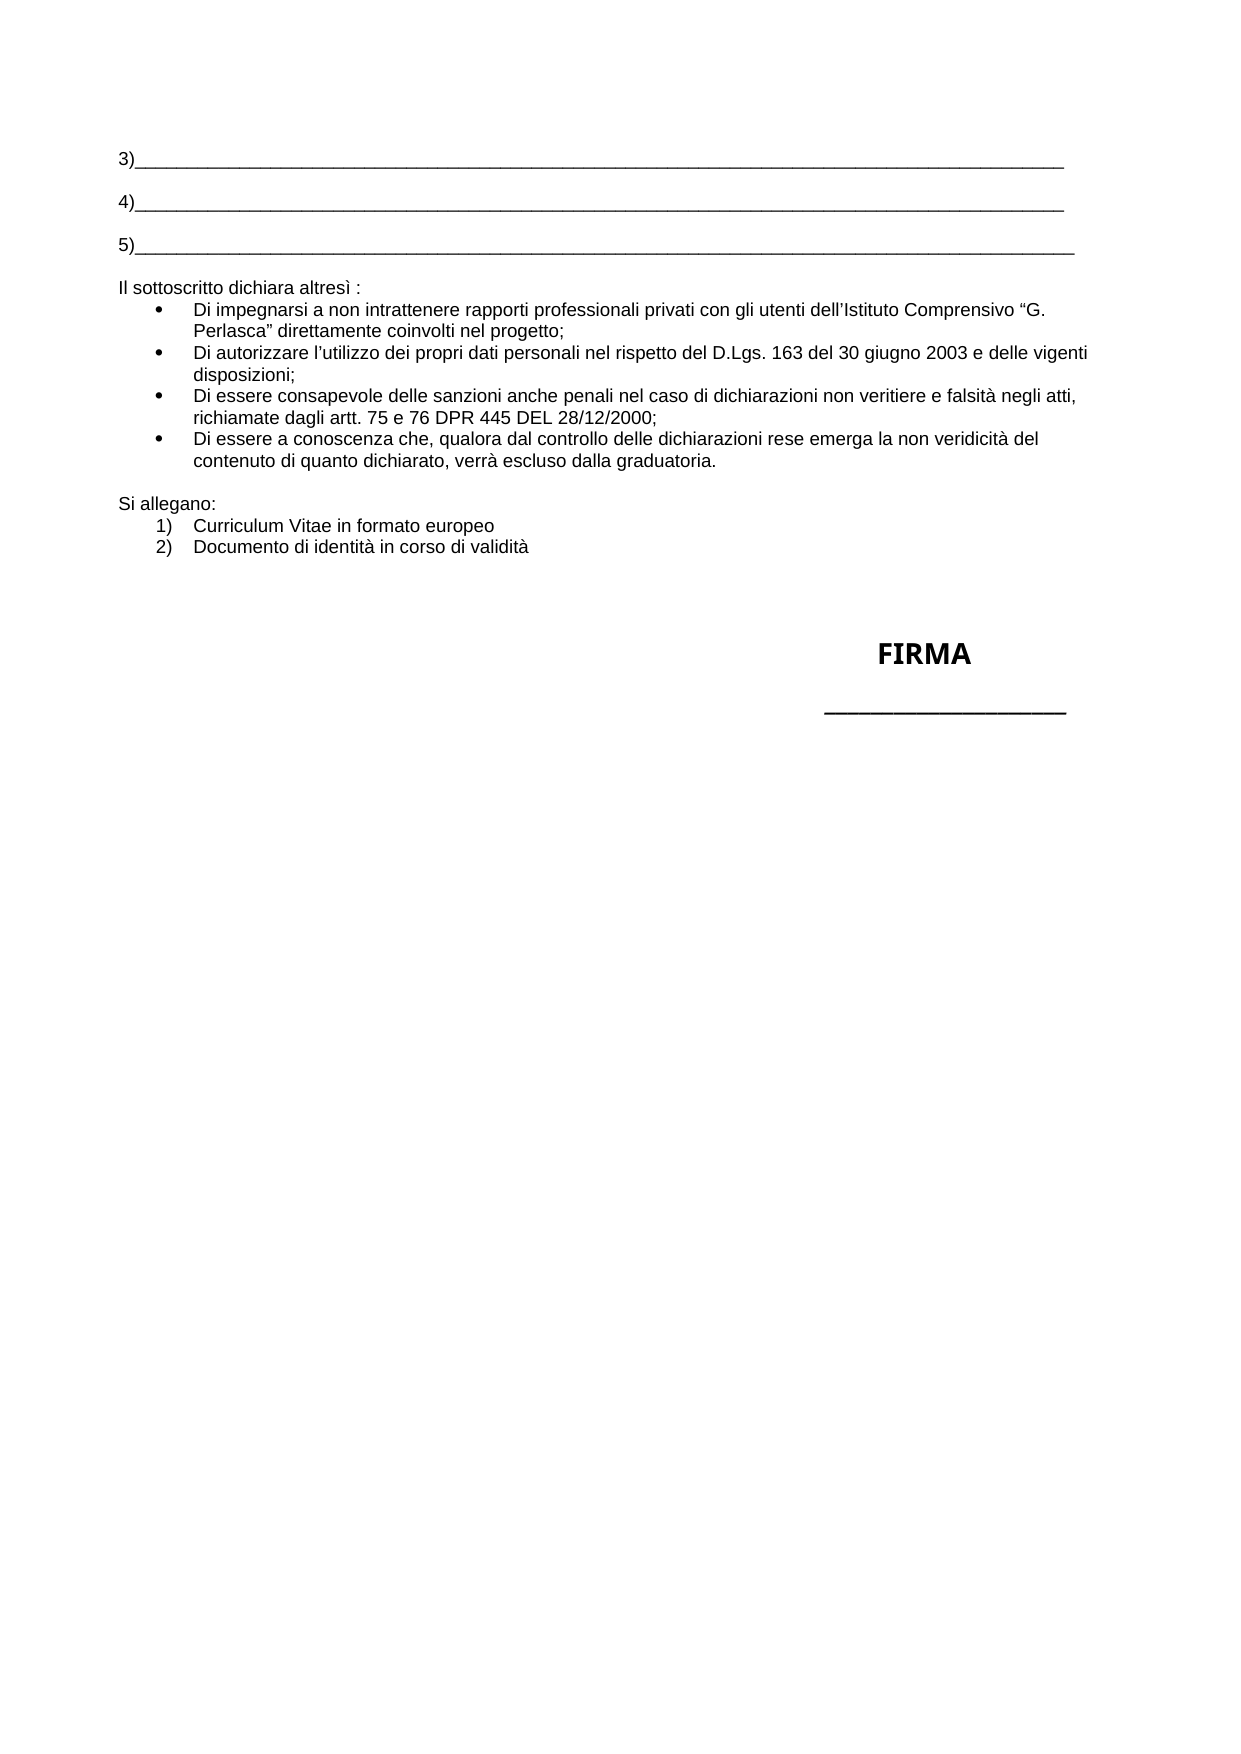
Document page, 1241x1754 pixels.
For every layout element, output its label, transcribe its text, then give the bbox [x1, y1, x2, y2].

text 4)_________________________________________________________________________________________ [118, 191, 1122, 212]
list Di impegnarsi a non intrattenere rapporti professionali privati con gli utenti dell’Istituto Comprensivo “G. Perlasca” direttamente coinvolti nel progetto; [156, 298, 1122, 342]
text Il sottoscritto dichiara altresì : [118, 277, 1122, 298]
text 3)_________________________________________________________________________________________ [118, 148, 1122, 169]
list Di essere a conoscenza che, qualora dal controllo delle dichiarazioni rese emerga la non veridicità del contenuto di quanto dichiarato, verrà escluso dalla graduatoria. [156, 428, 1122, 471]
list Documento di identità in corso di validità [156, 536, 1122, 558]
text 5)__________________________________________________________________________________________ [118, 234, 1122, 255]
text Si allegano: [118, 493, 1122, 514]
text _____________________ [215, 679, 1122, 719]
list Di autorizzare l’utilizzo dei propri dati personali nel rispetto del D.Lgs. 163 del 30 giugno 2003 e delle vigenti disposizioni; [156, 342, 1122, 385]
list Curriculum Vitae in formato europeo [156, 514, 1122, 536]
list Di essere consapevole delle sanzioni anche penali nel caso di dichiarazioni non veritiere e falsità negli atti, richiamate dagli artt. 75 e 76 DPR 445 DEL 28/12/2000; [156, 385, 1122, 428]
text FIRMA [118, 633, 1122, 673]
